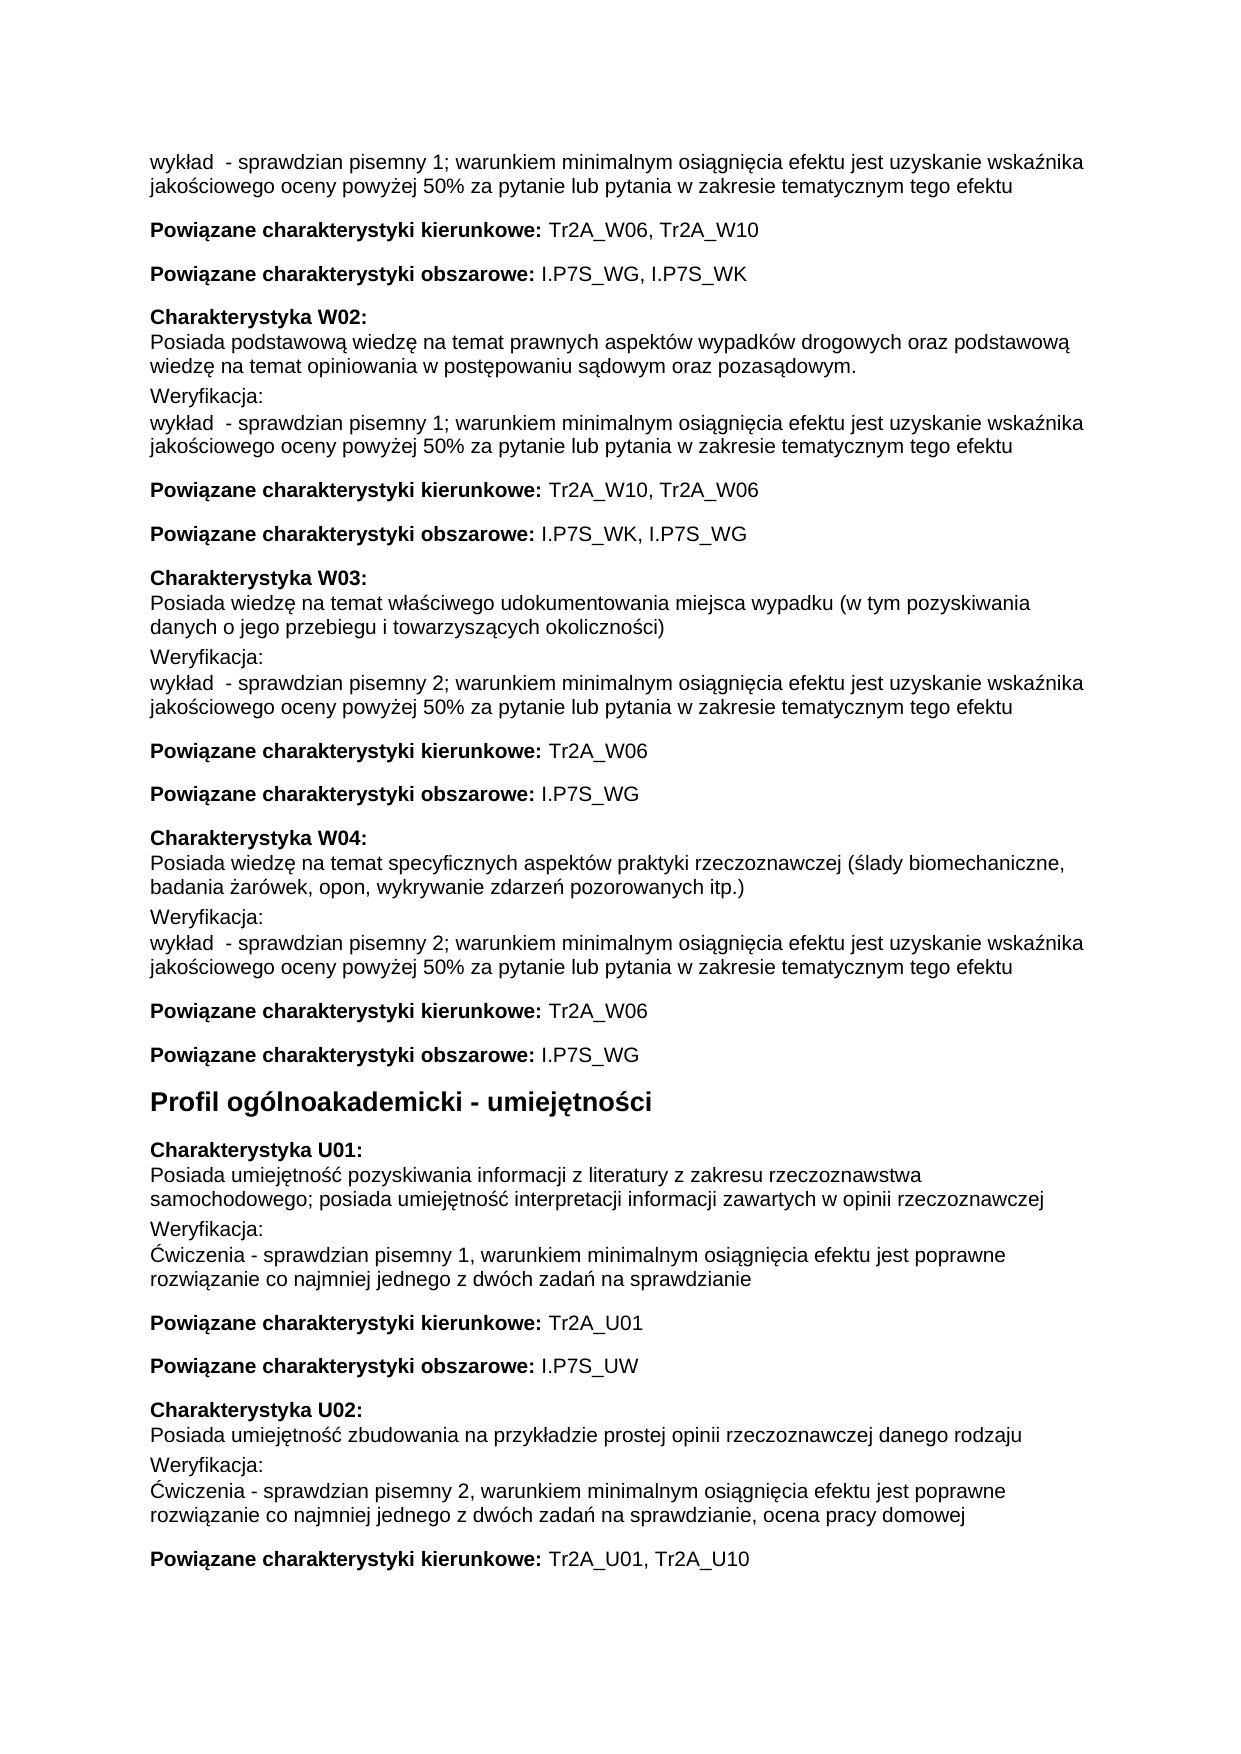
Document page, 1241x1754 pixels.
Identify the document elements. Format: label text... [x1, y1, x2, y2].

text Powiązane charakterystyki obszarowe: I.P7S_UW [150, 1354, 1090, 1378]
text Posiada wiedzę na temat właściwego udokumentowania miejsca wypadku (w tym pozyskiwania danych o jego przebiegu i towarzyszących okoliczności) [150, 591, 1090, 638]
text Ćwiczenia - sprawdzian pisemny 1, warunkiem minimalnym osiągnięcia efektu jest poprawne rozwiązanie co najmniej jednego z dwóch zadań na sprawdzianie [150, 1243, 1090, 1291]
text Powiązane charakterystyki obszarowe: I.P7S_WG [150, 1043, 1090, 1067]
text Powiązane charakterystyki obszarowe: I.P7S_WG, I.P7S_WK [150, 261, 1090, 285]
text Posiada umiejętność zbudowania na przykładzie prostej opinii rzeczoznawczej danego rodzaju [150, 1423, 1090, 1447]
text Powiązane charakterystyki kierunkowe: Tr2A_W06, Tr2A_W10 [150, 218, 1090, 242]
text Weryfikacja: [150, 384, 1090, 408]
text wykład - sprawdzian pisemny 1; warunkiem minimalnym osiągnięcia efektu jest uzyskanie wskaźnika jakościowego oceny powyżej 50% za pytanie lub pytania w zakresie tematycznym tego efektu [150, 410, 1090, 458]
text Powiązane charakterystyki obszarowe: I.P7S_WK, I.P7S_WG [150, 522, 1090, 546]
text Powiązane charakterystyki kierunkowe: Tr2A_W06 [150, 738, 1090, 762]
subtitle Profil ogólnoakademicki - umiejętności [150, 1086, 1090, 1118]
text wykład - sprawdzian pisemny 1; warunkiem minimalnym osiągnięcia efektu jest uzyskanie wskaźnika jakościowego oceny powyżej 50% za pytanie lub pytania w zakresie tematycznym tego efektu [150, 150, 1090, 198]
text Charakterystyka U01: [150, 1137, 1090, 1161]
text Posiada podstawową wiedzę na temat prawnych aspektów wypadków drogowych oraz podstawową wiedzę na temat opiniowania w postępowaniu sądowym oraz pozasądowym. [150, 330, 1090, 378]
text Posiada wiedzę na temat specyficznych aspektów praktyki rzeczoznawczej (ślady biomechaniczne, badania żarówek, opon, wykrywanie zdarzeń pozorowanych itp.) [150, 851, 1090, 899]
text Powiązane charakterystyki kierunkowe: Tr2A_W10, Tr2A_W06 [150, 478, 1090, 502]
text Powiązane charakterystyki kierunkowe: Tr2A_U01 [150, 1310, 1090, 1334]
text Charakterystyka W02: [150, 305, 1090, 329]
text Powiązane charakterystyki kierunkowe: Tr2A_W06 [150, 999, 1090, 1023]
text Weryfikacja: [150, 1217, 1090, 1241]
text wykład - sprawdzian pisemny 2; warunkiem minimalnym osiągnięcia efektu jest uzyskanie wskaźnika jakościowego oceny powyżej 50% za pytanie lub pytania w zakresie tematycznym tego efektu [150, 671, 1090, 719]
text Weryfikacja: [150, 645, 1090, 669]
text Posiada umiejętność pozyskiwania informacji z literatury z zakresu rzeczoznawstwa samochodowego; posiada umiejętność interpretacji informacji zawartych w opinii rzeczoznawczej [150, 1162, 1090, 1210]
text Powiązane charakterystyki obszarowe: I.P7S_WG [150, 782, 1090, 806]
text Charakterystyka W03: [150, 566, 1090, 589]
text Powiązane charakterystyki kierunkowe: Tr2A_U01, Tr2A_U10 [150, 1547, 1090, 1571]
text Weryfikacja: [150, 1453, 1090, 1477]
text Ćwiczenia - sprawdzian pisemny 2, warunkiem minimalnym osiągnięcia efektu jest poprawne rozwiązanie co najmniej jednego z dwóch zadań na sprawdzianie, ocena pracy domowej [150, 1479, 1090, 1527]
text Charakterystyka W04: [150, 826, 1090, 850]
text Charakterystyka U02: [150, 1398, 1090, 1422]
text Weryfikacja: [150, 905, 1090, 929]
text wykład - sprawdzian pisemny 2; warunkiem minimalnym osiągnięcia efektu jest uzyskanie wskaźnika jakościowego oceny powyżej 50% za pytanie lub pytania w zakresie tematycznym tego efektu [150, 931, 1090, 979]
